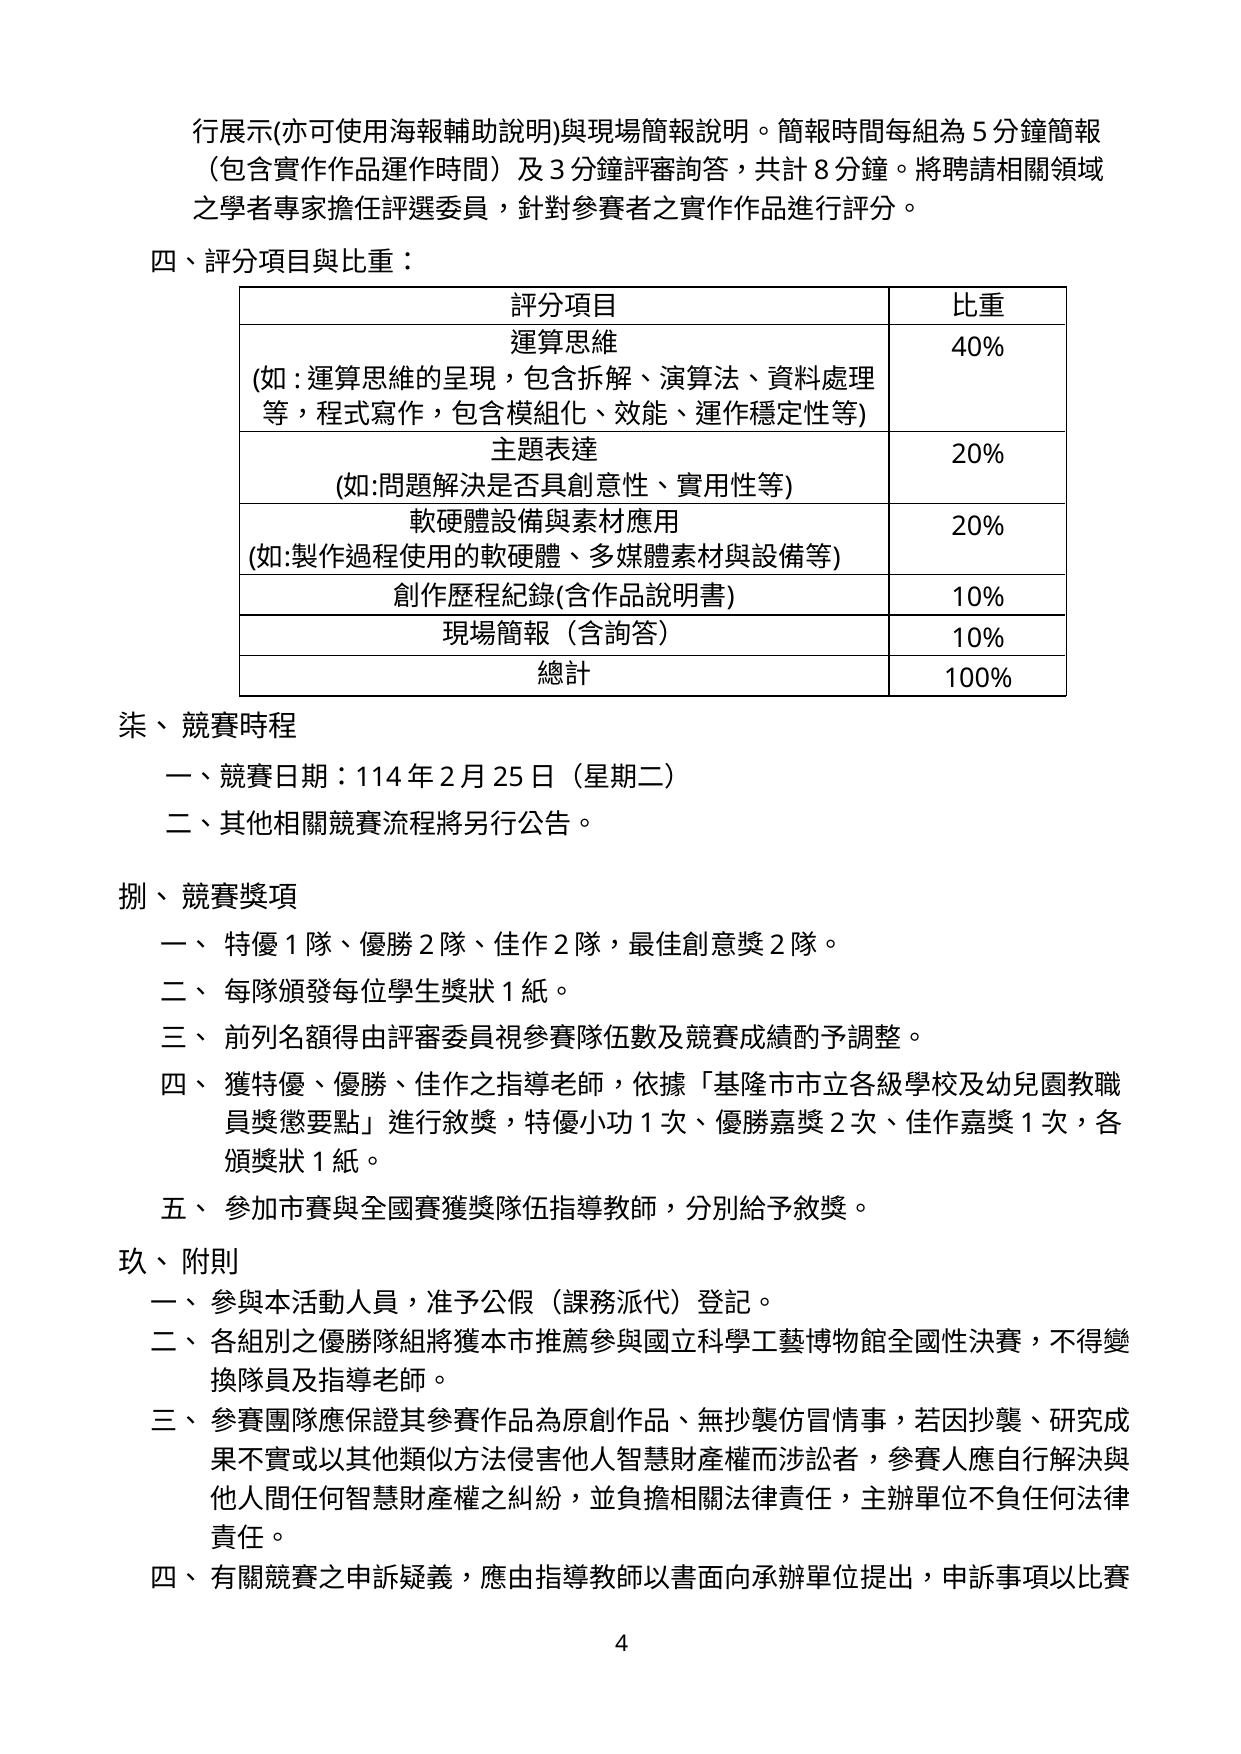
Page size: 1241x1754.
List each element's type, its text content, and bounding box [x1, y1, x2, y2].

table_cell 20% [890, 431, 1066, 502]
list 特優1隊、優勝2隊、佳作2隊，最佳創意獎2隊。 [160, 924, 1123, 962]
list 獲特優、優勝、佳作之指導老師，依據「基隆市市立各級學校及幼兒園教職員獎懲要點」進行敘獎，特優小功1次、優勝嘉獎2次、佳作嘉獎1次，各頒獎狀1紙。 [160, 1063, 1123, 1179]
subtitle 附則 [118, 1238, 1134, 1281]
table_cell 運算思維 (如 : 運算思維的呈現，包含拆解、演算法、資料處理等，程式寫作，包含模組化、效能、運作穩定性等) [240, 325, 888, 431]
subtitle 競賽時程 [118, 696, 1134, 747]
list 參加市賽與全國賽獲獎隊伍指導教師，分別給予敘獎。 [160, 1187, 1123, 1226]
table_cell 10% [890, 614, 1066, 655]
table_cell 40% [890, 324, 1066, 431]
table_cell 總計 [240, 656, 888, 695]
text 一、競賽日期：114年2月25日（星期二） [165, 755, 1134, 794]
subtitle 競賽獎項 [118, 873, 1134, 916]
table_cell 100% [890, 655, 1066, 695]
table_cell 20% [890, 503, 1066, 574]
table_header 評分項目 [240, 288, 888, 324]
table_header 比重 [890, 288, 1066, 324]
table_cell 現場簡報（含詢答） [240, 616, 888, 655]
table_cell 軟硬體設備與素材應用 (如:製作過程使用的軟硬體、多媒體素材與設備等) [240, 504, 888, 574]
list 參賽團隊應保證其參賽作品為原創作品、無抄襲仿冒情事，若因抄襲、研究成果不實或以其他類似方法侵害他人智慧財產權而涉訟者，參賽人應自行解決與他人間任何智慧財產權之糾紛，並負擔相關法律責任，主辦單位不負任何法律責任。 [151, 1398, 1134, 1556]
list 參與本活動人員，准予公假（課務派代）登記。 [151, 1281, 1134, 1320]
list 每隊頒發每位學生獎狀1紙。 [160, 970, 1123, 1009]
table_cell 創作歷程紀錄(含作品說明書) [240, 575, 888, 614]
list 各組別之優勝隊組將獲本市推薦參與國立科學工藝博物館全國性決賽，不得變換隊員及指導老師。 [151, 1320, 1134, 1398]
text 二、其他相關競賽流程將另行公告。 [165, 802, 1134, 841]
table_cell 10% [890, 574, 1066, 614]
list 前列名額得由評審委員視參賽隊伍數及競賽成績酌予調整。 [160, 1017, 1123, 1055]
table_cell 主題表達 (如:問題解決是否具創意性、實用性等) [240, 432, 888, 502]
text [192, 110, 1120, 226]
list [151, 1556, 1134, 1595]
text 四、評分項目與比重： [143, 226, 1134, 283]
